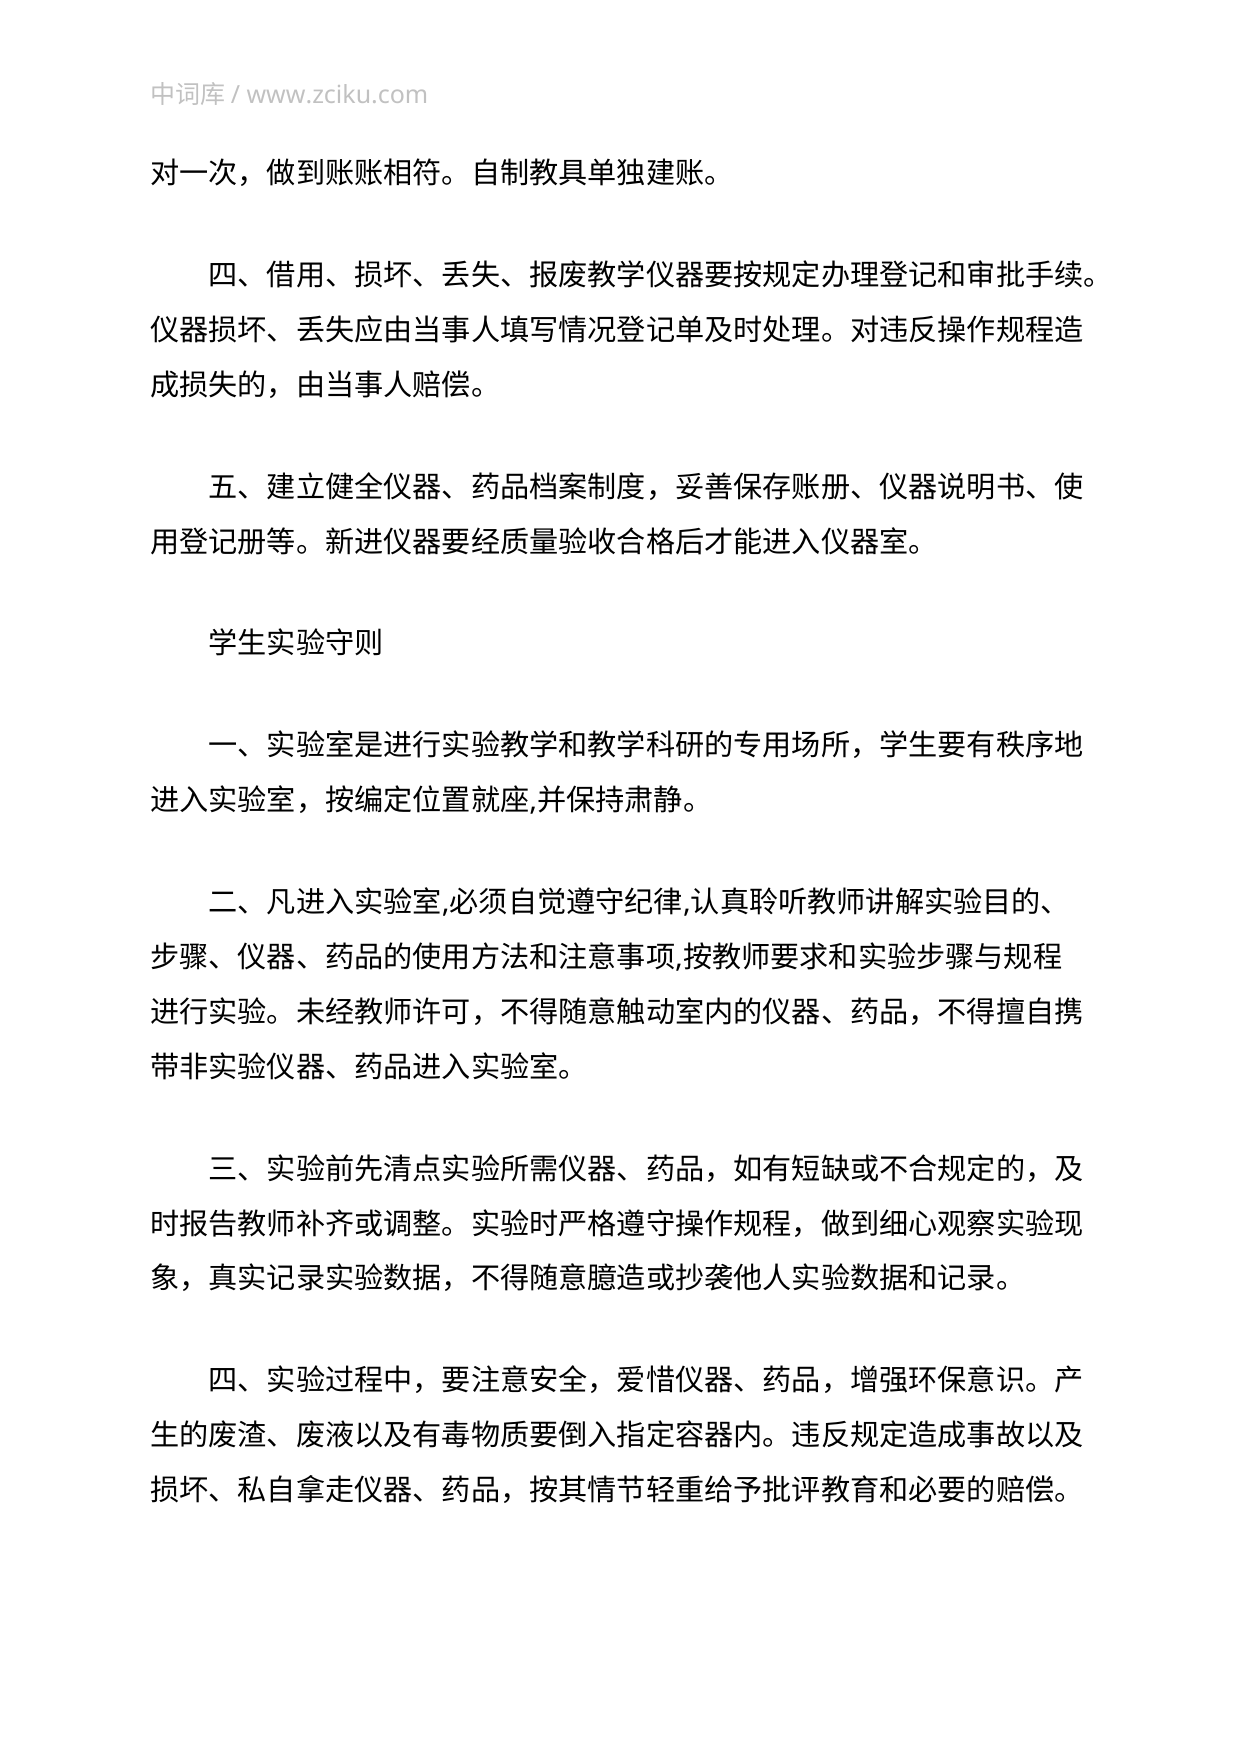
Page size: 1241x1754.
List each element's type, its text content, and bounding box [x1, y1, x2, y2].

text 一、实验室是进行实验教学和教学科研的专用场所，学生要有秩序地进入实验室，按编定位置就座,并保持肃静。 [150, 722, 1090, 819]
text 五、建立健全仪器、药品档案制度，妥善保存账册、仪器说明书、使用登记册等。新进仪器要经质量验收合格后才能进入仪器室。 [150, 463, 1090, 561]
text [150, 150, 1090, 192]
text 四、借用、损坏、丢失、报废教学仪器要按规定办理登记和审批手续。仪器损坏、丢失应由当事人填写情况登记单及时处理。对违反操作规程造成损失的，由当事人赔偿。 [150, 252, 1090, 404]
text 三、实验前先清点实验所需仪器、药品，如有短缺或不合规定的，及时报告教师补齐或调整。实验时严格遵守操作规程，做到细心观察实验现象，真实记录实验数据，不得随意臆造或抄袭他人实验数据和记录。 [150, 1145, 1090, 1297]
text 学生实验守则 [150, 620, 1090, 662]
text 二、凡进入实验室,必须自觉遵守纪律,认真聆听教师讲解实验目的、步骤、仪器、药品的使用方法和注意事项,按教师要求和实验步骤与规程进行实验。未经教师许可，不得随意触动室内的仪器、药品，不得擅自携带非实验仪器、药品进入实验室。 [150, 879, 1090, 1086]
text 四、实验过程中，要注意安全，爱惜仪器、药品，增强环保意识。产生的废渣、废液以及有毒物质要倒入指定容器内。违反规定造成事故以及损坏、私自拿走仪器、药品，按其情节轻重给予批评教育和必要的赔偿。 [150, 1357, 1090, 1509]
